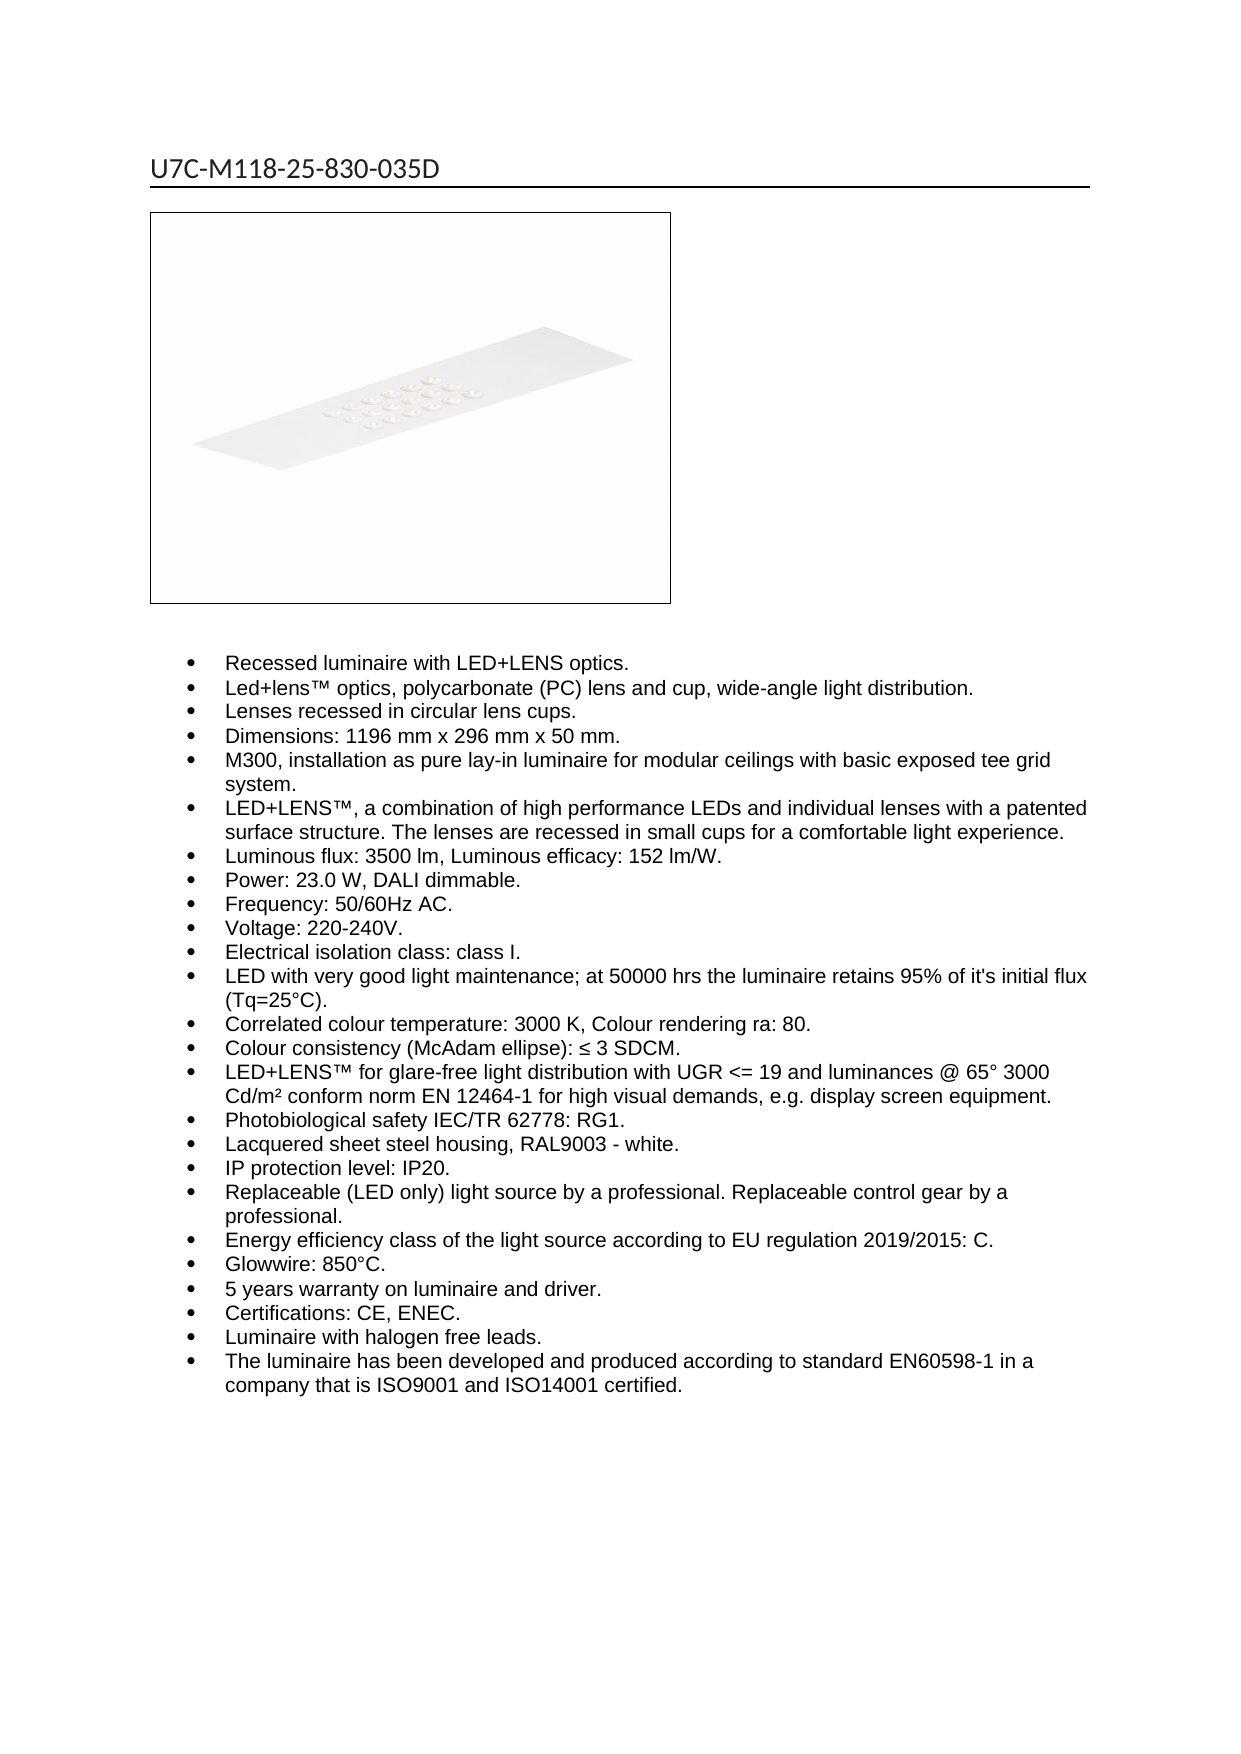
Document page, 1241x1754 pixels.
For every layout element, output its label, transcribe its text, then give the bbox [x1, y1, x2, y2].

list LED+LENS™ for glare-free light distribution with UGR <= 19 and luminances @ 65° 3000 Cd/m² conform norm EN 12464-1 for high visual demands, e.g. display screen equipment. [187, 1060, 1090, 1108]
list M300, installation as pure lay-in luminaire for modular ceilings with basic exposed tee grid system. [187, 747, 1090, 796]
list Electrical isolation class: class I. [187, 940, 1090, 964]
list Led+lens™ optics, polycarbonate (PC) lens and cup, wide-angle light distribution. [187, 675, 1090, 699]
list LED+LENS™, a combination of high performance LEDs and individual lenses with a patented surface structure. The lenses are recessed in small cups for a comfortable light experience. [187, 796, 1090, 843]
list Recessed luminaire with LED+LENS optics. [187, 651, 1090, 675]
list Voltage: 220-240V. [187, 916, 1090, 940]
list Correlated colour temperature: 3000 K, Colour rendering ra: 80. [187, 1012, 1090, 1036]
list Lenses recessed in circular lens cups. [187, 699, 1090, 723]
list Colour consistency (McAdam ellipse): ≤ 3 SDCM. [187, 1036, 1090, 1060]
list Glowwire: 850°C. [187, 1252, 1090, 1276]
text U7C-M118-25-830-035D [150, 150, 1090, 186]
list Certifications: CE, ENEC. [187, 1300, 1090, 1324]
picture [151, 213, 670, 603]
list 5 years warranty on luminaire and driver. [187, 1276, 1090, 1300]
list Replaceable (LED only) light source by a professional. Replaceable control gear by a professional. [187, 1180, 1090, 1228]
list Luminaire with halogen free leads. [187, 1324, 1090, 1348]
list Frequency: 50/60Hz AC. [187, 892, 1090, 916]
list Lacquered sheet steel housing, RAL9003 - white. [187, 1132, 1090, 1156]
list Power: 23.0 W, DALI dimmable. [187, 868, 1090, 892]
list IP protection level: IP20. [187, 1156, 1090, 1180]
list The luminaire has been developed and produced according to standard EN60598-1 in a company that is ISO9001 and ISO14001 certified. [187, 1348, 1090, 1397]
list Photobiological safety IEC/TR 62778: RG1. [187, 1108, 1090, 1132]
list Luminous flux: 3500 lm, Luminous efficacy: 152 lm/W. [187, 843, 1090, 868]
list LED with very good light maintenance; at 50000 hrs the luminaire retains 95% of it's initial flux (Tq=25°C). [187, 964, 1090, 1012]
list Energy efficiency class of the light source according to EU regulation 2019/2015: C. [187, 1228, 1090, 1252]
list Dimensions: 1196 mm x 296 mm x 50 mm. [187, 723, 1090, 747]
